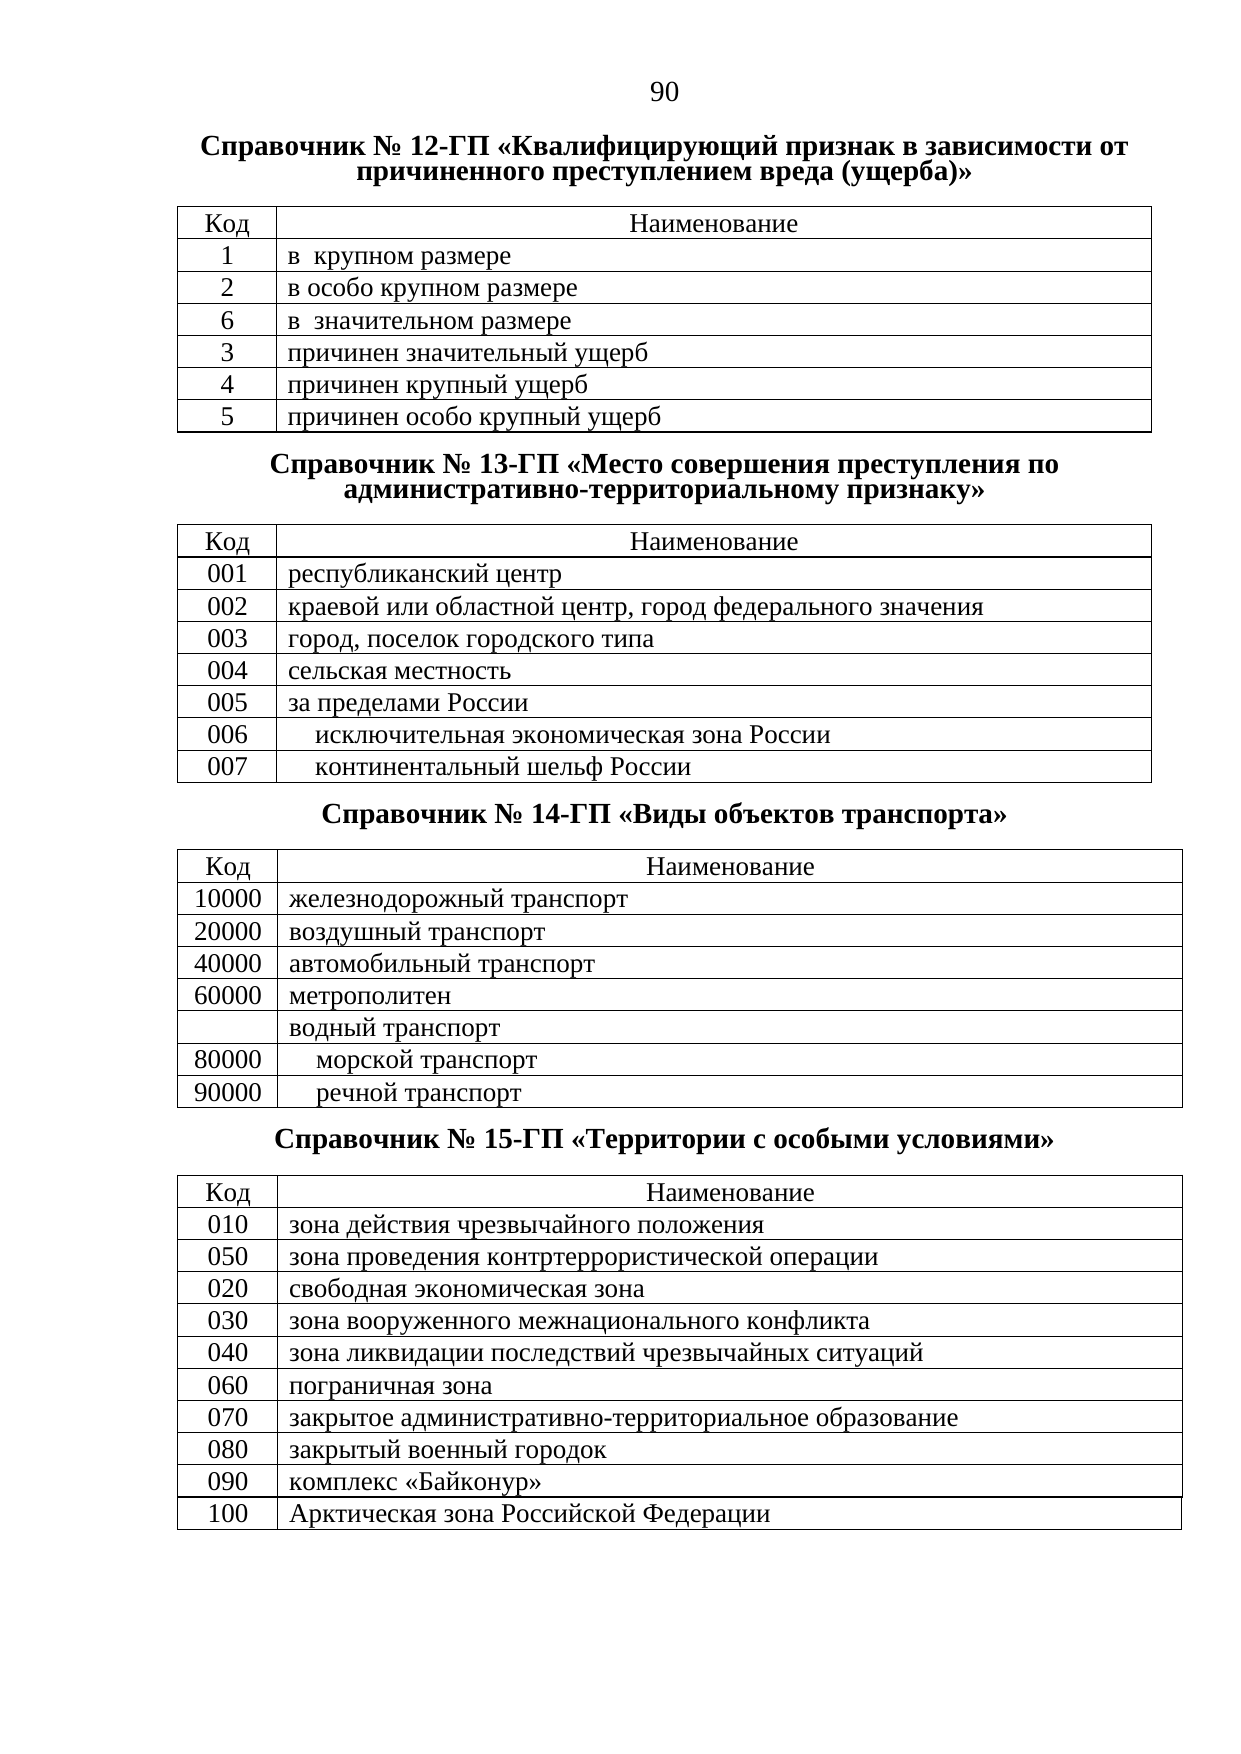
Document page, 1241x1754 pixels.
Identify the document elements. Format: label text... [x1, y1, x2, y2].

table_cell за пределами России [277, 686, 1151, 717]
table_cell воздушный транспорт [278, 915, 1182, 946]
table_cell морской транспорт [278, 1044, 1182, 1075]
table_cell в особо крупном размере [277, 272, 1151, 303]
table_cell 007 [178, 751, 276, 782]
table_cell 1 [178, 239, 276, 271]
table_header Код [178, 1176, 277, 1207]
table_cell железнодорожный транспорт [278, 883, 1182, 914]
table_cell 4 [178, 368, 276, 399]
table_cell республиканский центр [277, 558, 1151, 588]
table_cell водный транспорт [278, 1011, 1182, 1042]
text Справочник № 12-ГП «Квалифицирующий признак в зависимости от причиненного преступлением вреда (ущерба)» [177, 135, 1152, 185]
table_cell 60000 [178, 979, 277, 1010]
table_cell 5 [178, 400, 276, 431]
table_cell в значительном размере [277, 304, 1151, 335]
table_header Код [178, 850, 277, 882]
table_cell исключительная экономическая зона России [277, 718, 1151, 749]
table_header Наименование [277, 207, 1151, 238]
table_header Код [178, 525, 276, 556]
table_cell 005 [178, 686, 276, 717]
text Справочник № 15-ГП «Территории с особыми условиями» [177, 1129, 1152, 1154]
table_cell зона вооруженного межнационального конфликта [278, 1304, 1182, 1336]
table_cell автомобильный транспорт [278, 947, 1182, 978]
table_cell сельская местность [277, 654, 1151, 685]
table_cell Арктическая зона Российской Федерации [278, 1498, 1181, 1529]
table_cell 80000 [178, 1044, 277, 1075]
table_cell 004 [178, 654, 276, 685]
table_cell 030 [178, 1304, 277, 1336]
table_cell 080 [178, 1433, 277, 1464]
table_header Наименование [277, 525, 1151, 556]
table_cell зона действия чрезвычайного положения [278, 1208, 1182, 1239]
table_cell причинен крупный ущерб [277, 368, 1151, 399]
table_cell 060 [178, 1369, 277, 1400]
table_cell 070 [178, 1401, 277, 1432]
table_cell 10000 [178, 883, 277, 914]
table_cell 001 [178, 558, 276, 588]
table_cell зона ликвидации последствий чрезвычайных ситуаций [278, 1337, 1182, 1368]
table_cell 090 [178, 1465, 277, 1496]
table_cell свободная экономическая зона [278, 1272, 1182, 1303]
table_cell краевой или областной центр, город федерального значения [277, 590, 1151, 621]
table_cell 002 [178, 590, 276, 621]
table_cell город, поселок городского типа [277, 622, 1151, 653]
table_cell закрытое административно-территориальное образование [278, 1401, 1182, 1432]
table_cell причинен особо крупный ущерб [277, 400, 1151, 431]
table_cell 050 [178, 1240, 277, 1271]
table_cell 2 [178, 272, 276, 303]
table_cell закрытый военный городок [278, 1433, 1182, 1464]
table_cell 40000 [178, 947, 277, 978]
text Справочник № 14-ГП «Виды объектов транспорта» [177, 803, 1152, 828]
table_cell причинен значительный ущерб [277, 336, 1151, 367]
table_cell 020 [178, 1272, 277, 1303]
table_cell 100 [178, 1498, 277, 1529]
table_cell континентальный шельф России [277, 751, 1151, 782]
table_header Наименование [278, 850, 1182, 882]
text Справочник № 13-ГП «Место совершения преступления по административно-территориальному признаку» [177, 453, 1152, 503]
table_cell метрополитен [278, 979, 1182, 1010]
table_cell 010 [178, 1208, 277, 1239]
table_header Наименование [278, 1176, 1182, 1207]
table_cell 040 [178, 1337, 277, 1368]
table_cell [178, 1011, 277, 1042]
table_cell зона проведения контртеррористической операции [278, 1240, 1182, 1271]
table_cell 20000 [178, 915, 277, 946]
table_cell в крупном размере [277, 239, 1151, 271]
table_cell 6 [178, 304, 276, 335]
table_header Код [178, 207, 276, 238]
table_cell пограничная зона [278, 1369, 1182, 1400]
table_cell 006 [178, 718, 276, 749]
table_cell 3 [178, 336, 276, 367]
table_cell речной транспорт [278, 1076, 1182, 1107]
table_cell 003 [178, 622, 276, 653]
table_cell 90000 [178, 1076, 277, 1107]
table_cell комплекс «Байконур» [278, 1465, 1182, 1496]
